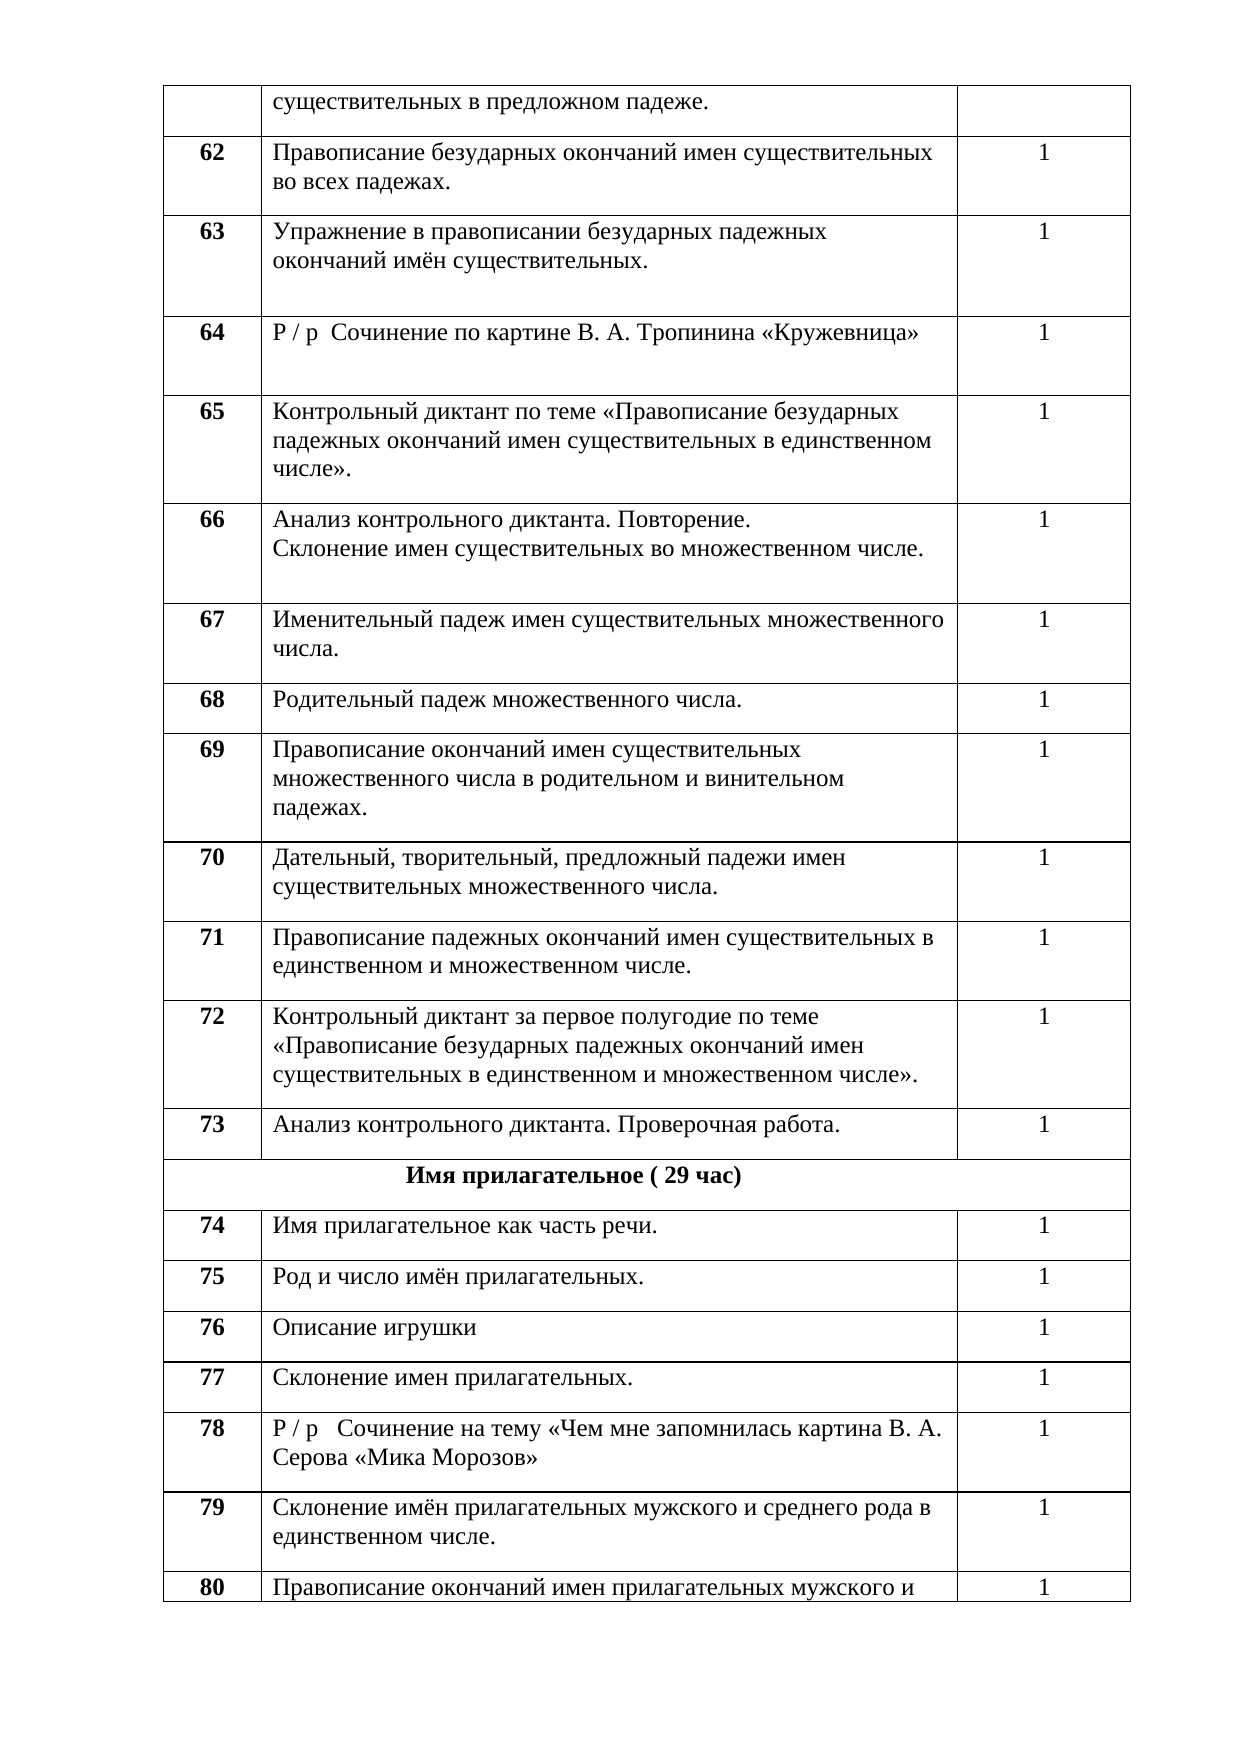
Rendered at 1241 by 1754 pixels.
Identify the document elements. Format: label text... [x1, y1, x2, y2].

table_cell Именительный падеж имен существительных множественного числа. [262, 604, 957, 683]
table_cell 80 [164, 1572, 261, 1601]
table_cell 63 [164, 216, 261, 316]
table_cell 77 [164, 1363, 261, 1412]
table_cell 65 [164, 396, 261, 503]
table_cell Контрольный диктант по теме «Правописание безударных падежных окончаний имен существительных в единственном числе». [262, 396, 957, 503]
table_cell 68 [164, 684, 261, 733]
table_cell 62 [164, 137, 261, 215]
table_cell 72 [164, 1001, 261, 1108]
table_cell 1 [958, 843, 1130, 921]
table_cell Правописание окончаний имен существительных множественного числа в родительном и винительном падежах. [262, 734, 957, 841]
table_cell 1 [958, 604, 1130, 683]
table_cell 1 [958, 1493, 1130, 1571]
table_cell 76 [164, 1312, 261, 1361]
table_cell 70 [164, 843, 261, 921]
table_cell 1 [958, 504, 1130, 603]
table_cell 1 [958, 216, 1130, 316]
table_cell Правописание безударных окончаний имен существительных во всех падежах. [262, 137, 957, 215]
table_cell 1 [958, 1001, 1130, 1108]
table_cell 69 [164, 734, 261, 841]
table_cell 1 [958, 1312, 1130, 1361]
table_cell 1 [958, 1261, 1130, 1311]
table_cell 1 [958, 734, 1130, 841]
table_cell 1 [958, 86, 1130, 136]
table_cell 64 [164, 317, 261, 395]
table_cell Описание игрушки [262, 1312, 957, 1361]
table_cell 67 [164, 604, 261, 683]
table_cell 1 [958, 317, 1130, 395]
table_cell 1 [958, 1572, 1130, 1601]
table_cell Склонение имён прилагательных мужского и среднего рода в единственном числе. [262, 1493, 957, 1571]
table_cell Анализ контрольного диктанта. Проверочная работа. [262, 1109, 957, 1159]
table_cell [262, 86, 957, 136]
table_cell 1 [958, 922, 1130, 1000]
table_cell 1 [958, 1109, 1130, 1159]
table_cell Родительный падеж множественного числа. [262, 684, 957, 733]
table_cell 1 [958, 1363, 1130, 1412]
table_cell Упражнение в правописании безударных падежных окончаний имён существительных. [262, 216, 957, 316]
table_cell 61 [164, 86, 261, 136]
table_cell Склонение имен прилагательных. [262, 1363, 957, 1412]
table_cell 74 [164, 1211, 261, 1260]
table_cell Правописание падежных окончаний имен существительных в единственном и множественном числе. [262, 922, 957, 1000]
table_cell 1 [958, 684, 1130, 733]
table_cell Род и число имён прилагательных. [262, 1261, 957, 1311]
table_cell 1 [958, 396, 1130, 503]
table_cell Имя прилагательное как часть речи. [262, 1211, 957, 1260]
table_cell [262, 1572, 957, 1601]
table_cell 1 [958, 137, 1130, 215]
table_cell 73 [164, 1109, 261, 1159]
table_cell 66 [164, 504, 261, 603]
table_cell Контрольный диктант за первое полугодие по теме «Правописание безударных падежных окончаний имен существительных в единственном и множественном числе». [262, 1001, 957, 1108]
table_cell 78 [164, 1413, 261, 1491]
table_cell Р / р Сочинение на тему «Чем мне запомнилась картина В. А. Серова «Мика Морозов» [262, 1413, 957, 1491]
table_cell Анализ контрольного диктанта. Повторение. Склонение имен существительных во множественном числе. [262, 504, 957, 603]
table_cell Р / р Сочинение по картине В. А. Тропинина «Кружевница» [262, 317, 957, 395]
table_cell 1 [958, 1413, 1130, 1491]
table_cell 75 [164, 1261, 261, 1311]
table_cell 71 [164, 922, 261, 1000]
table_cell 1 [958, 1211, 1130, 1260]
table_cell 79 [164, 1493, 261, 1571]
table_cell Имя прилагательное ( 29 час) [164, 1160, 1130, 1209]
table_cell Дательный, творительный, предложный падежи имен существительных множественного числа. [262, 843, 957, 921]
